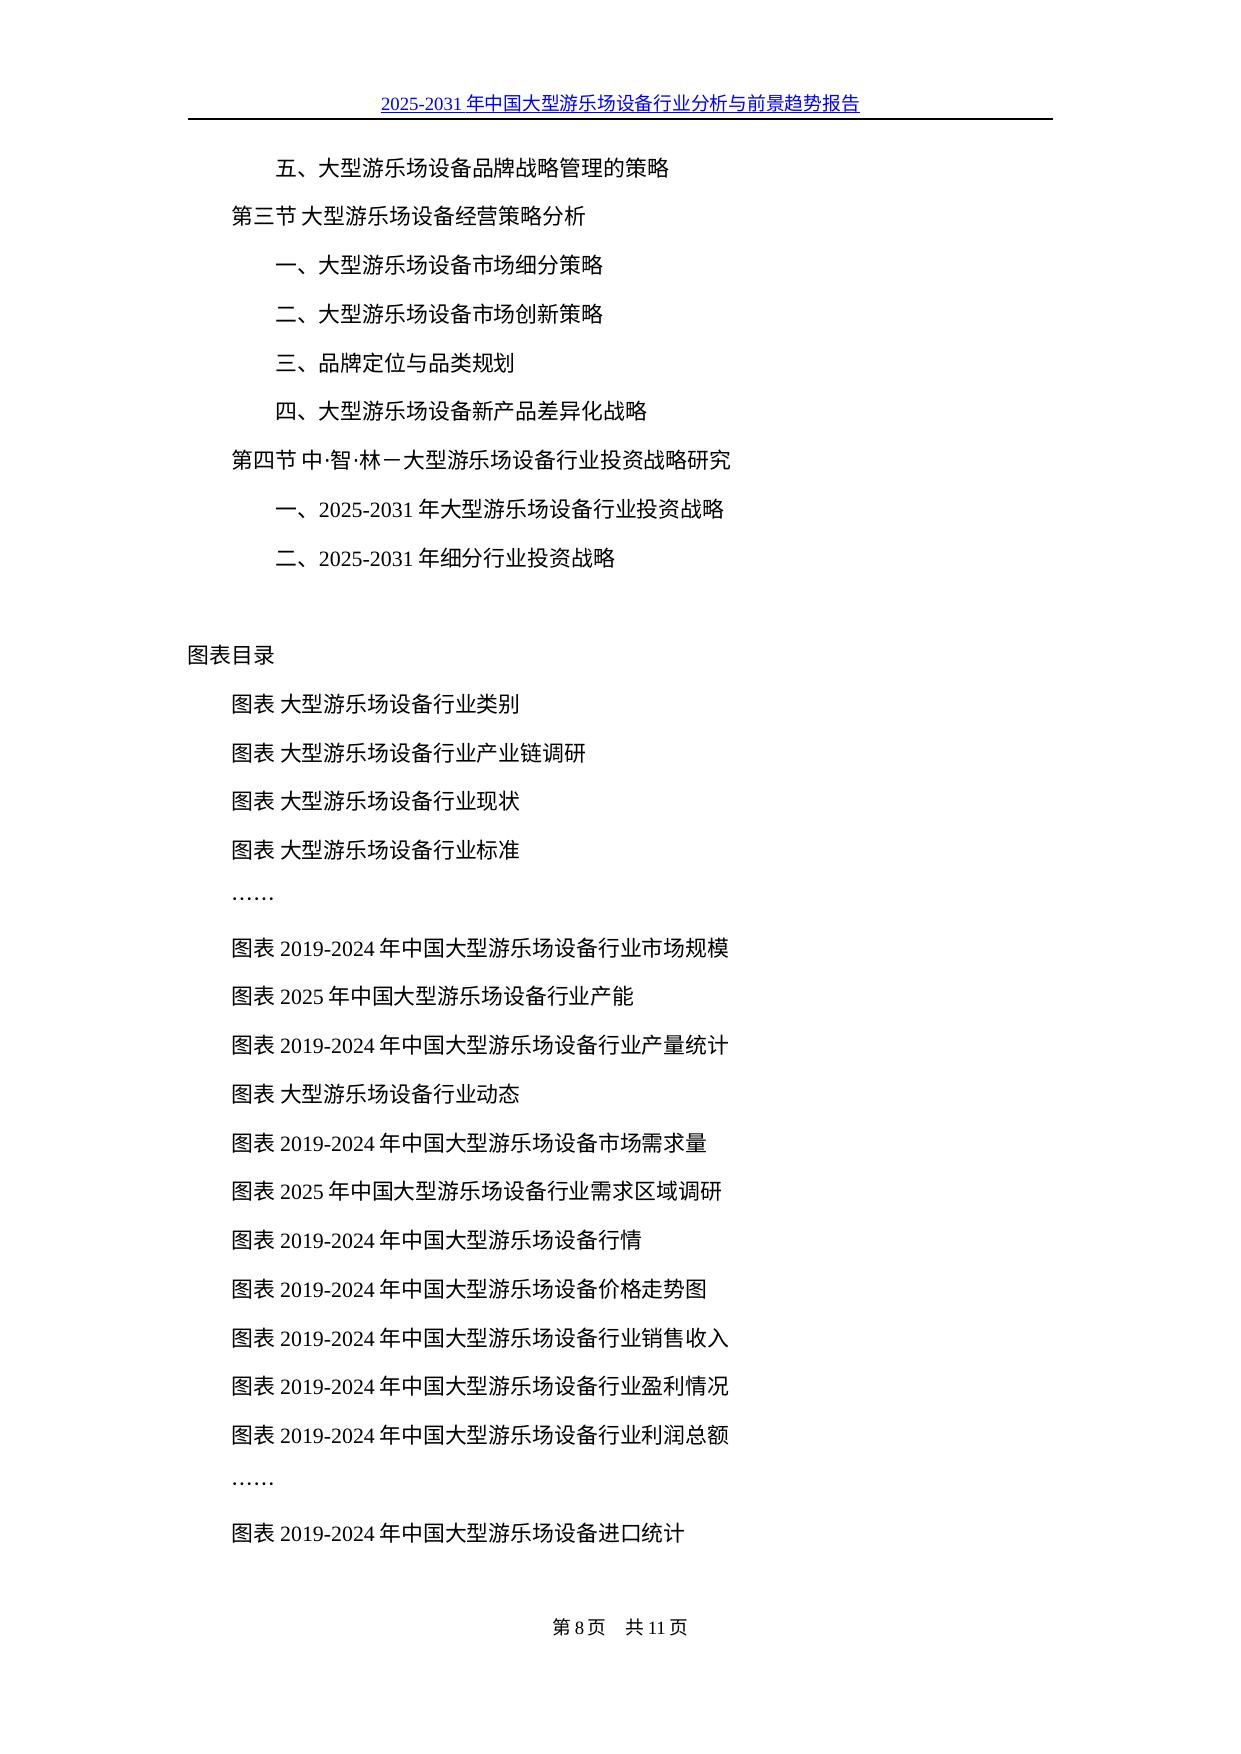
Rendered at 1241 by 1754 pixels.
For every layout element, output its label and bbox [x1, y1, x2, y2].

text [187, 150, 1053, 1548]
